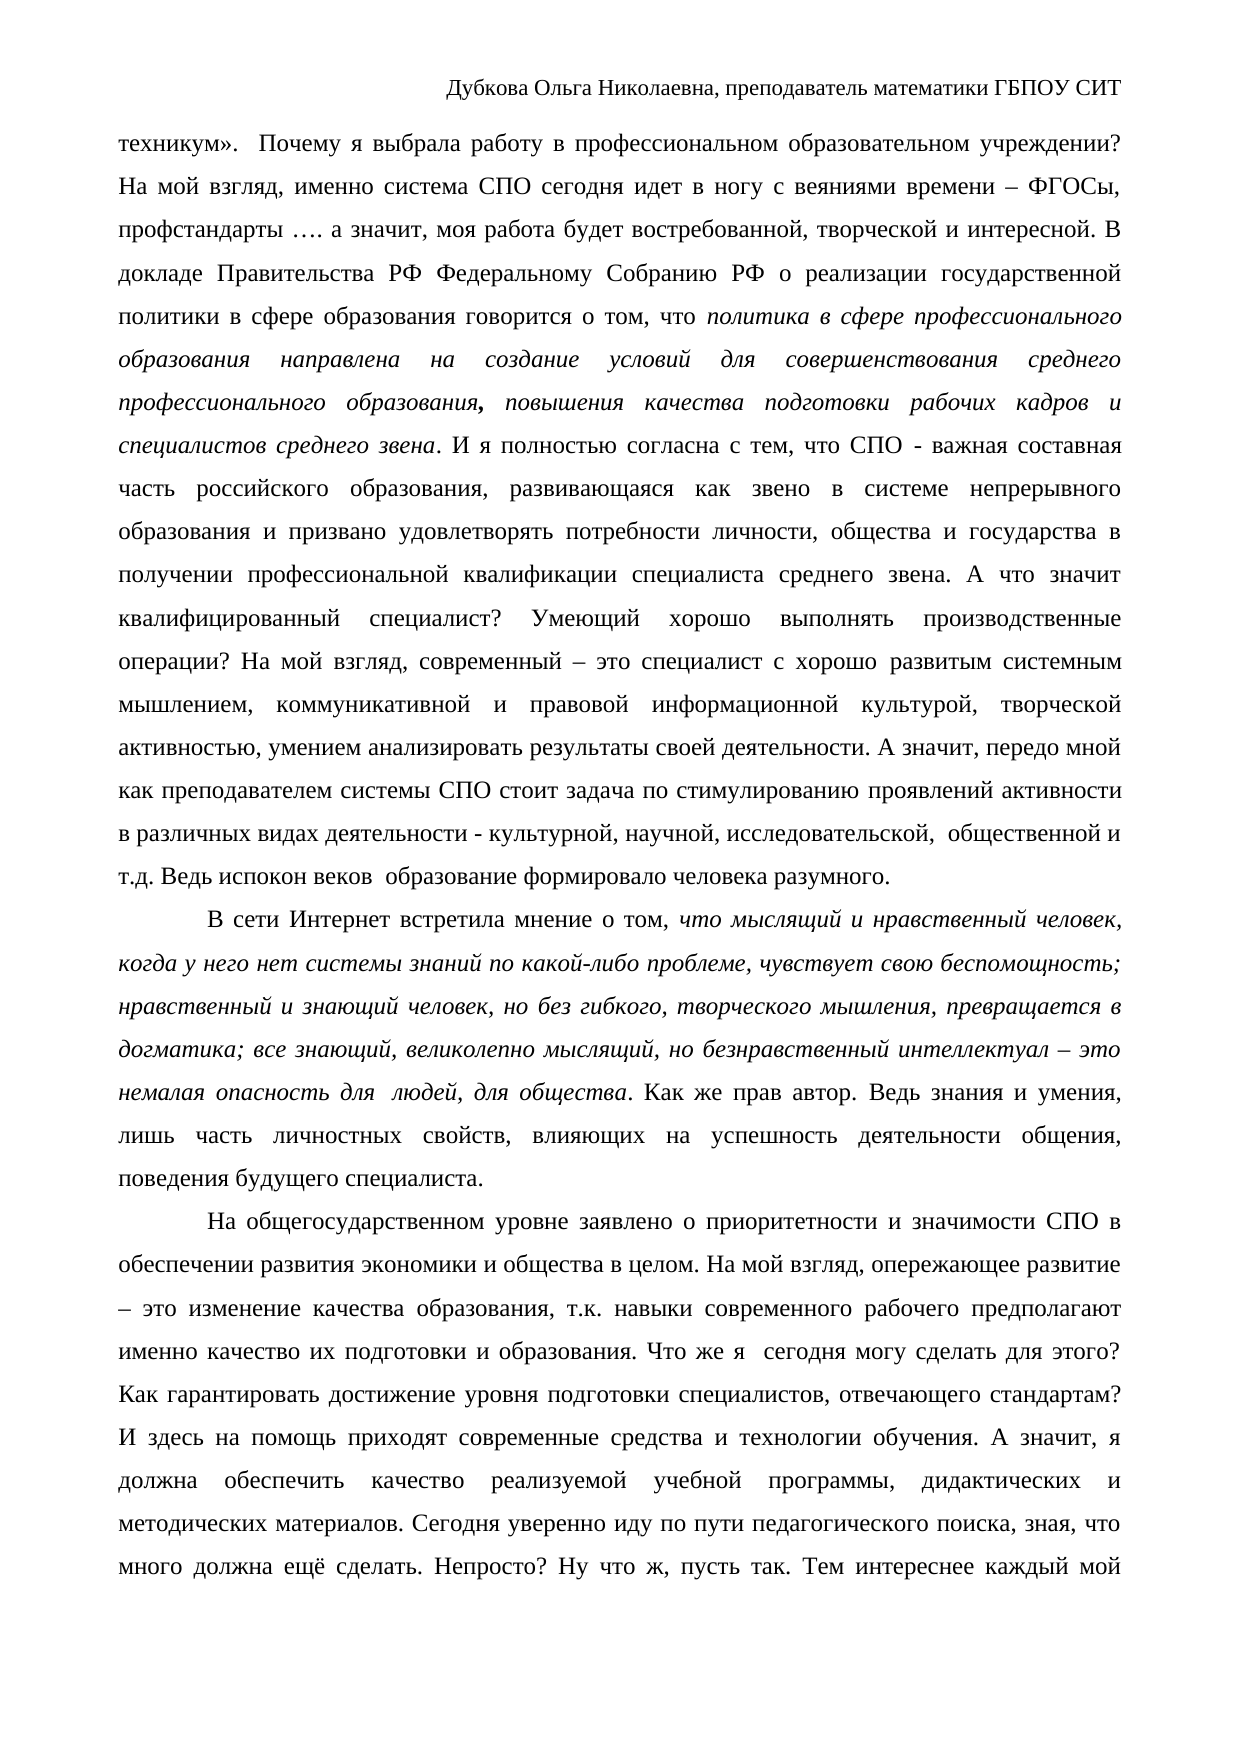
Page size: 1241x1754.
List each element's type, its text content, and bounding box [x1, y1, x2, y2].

text В сети Интернет встретила мнение о том, что мыслящий и нравственный человек, когда у него нет системы знаний по какой-либо проблеме, чувствует свою беспомощность; нравственный и знающий человек, но без гибкого, творческого мышления, превращается в догматика; все знающий, великолепно мыслящий, но безнравственный интеллектуал – это немалая опасность для людей, для общества. Как же прав автор. Ведь знания и умения, лишь часть личностных свойств, влияющих на успешность деятельности общения, поведения будущего специалиста. [118, 904, 1122, 1192]
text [118, 128, 1122, 890]
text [118, 1206, 1122, 1580]
